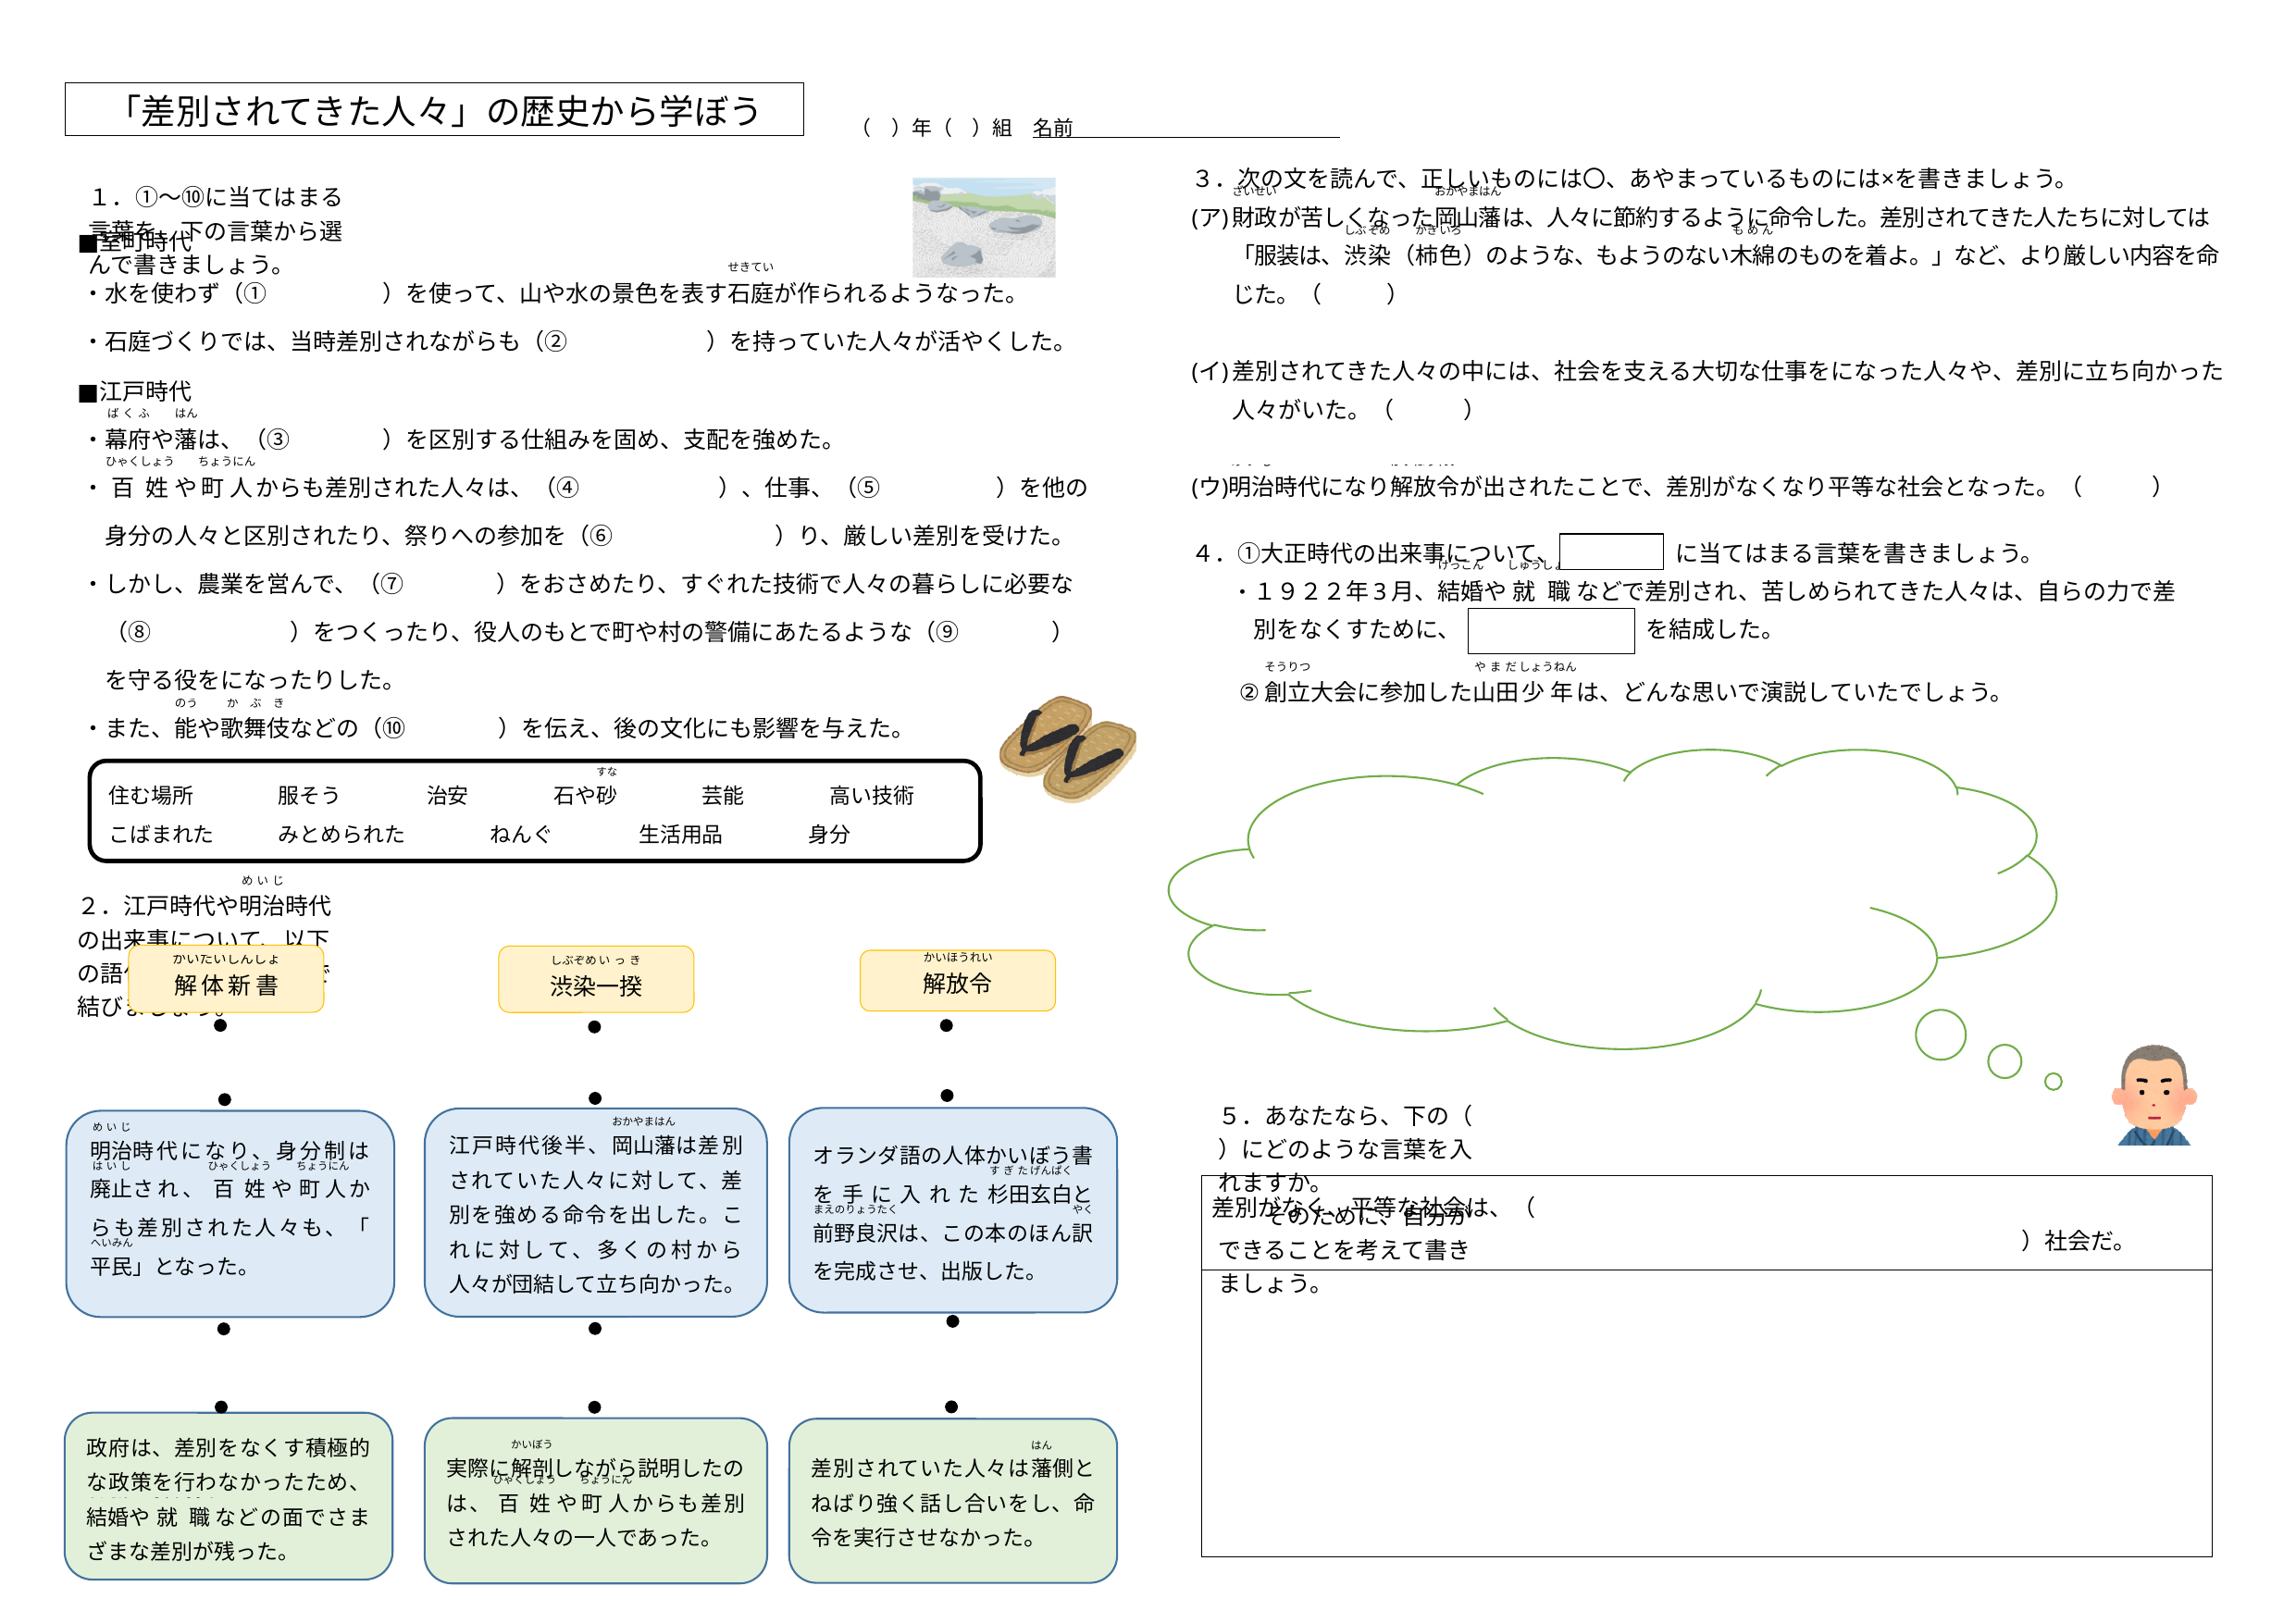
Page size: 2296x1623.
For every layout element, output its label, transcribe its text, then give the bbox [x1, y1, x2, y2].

picture [996, 684, 1140, 815]
table_header 差別がなく、平等な社会は、（ ）社会だ。 [1202, 1176, 2212, 1270]
table_cell [1202, 1270, 2212, 1556]
picture [2068, 1035, 2239, 1146]
picture [912, 178, 1056, 278]
